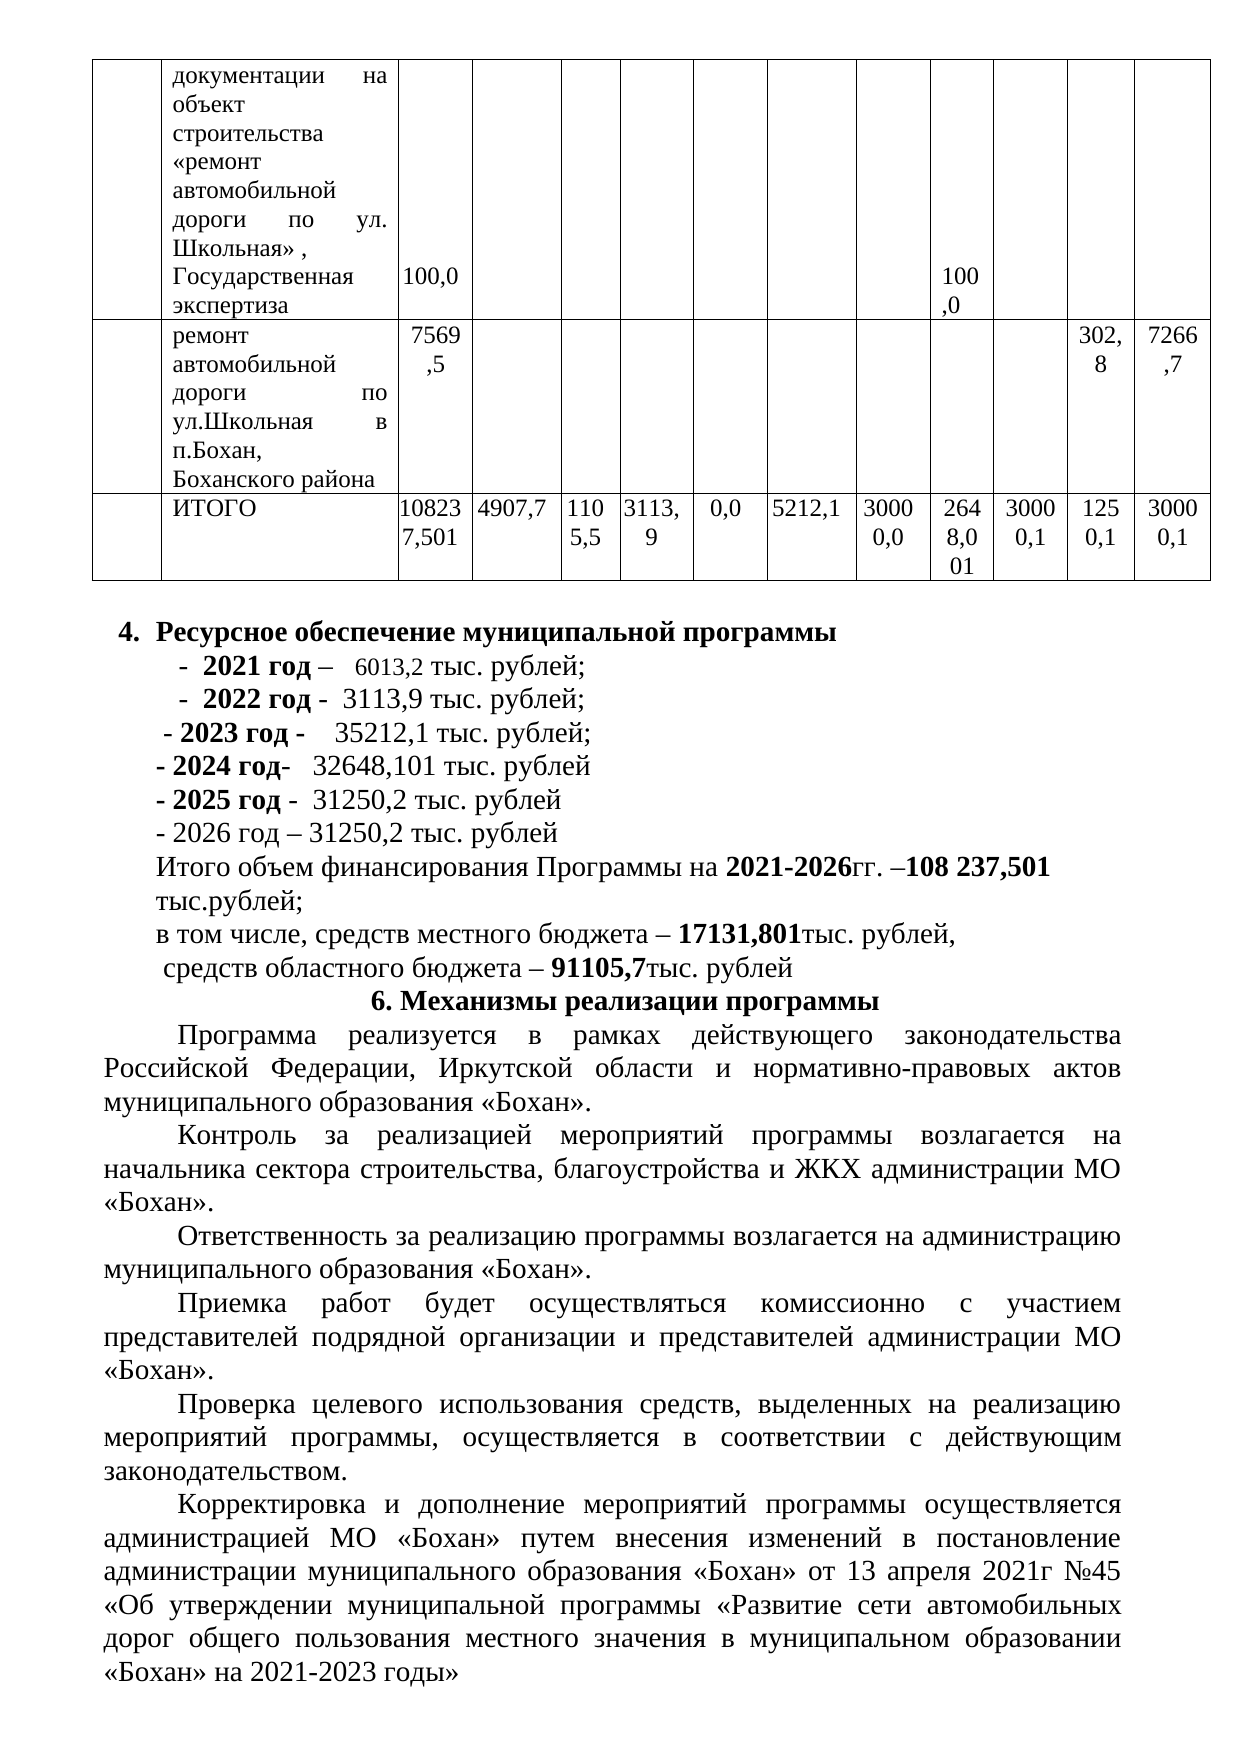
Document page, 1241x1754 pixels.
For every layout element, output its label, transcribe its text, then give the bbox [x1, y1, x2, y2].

text - 2021 год – 6013,2 тыс. рублей; [178, 648, 1122, 681]
table_cell 5212,1 [768, 494, 856, 580]
table_cell [994, 320, 1067, 492]
text - 2024 год- 32648,101 тыс. рублей [156, 748, 1122, 782]
table_cell 4907,7 [473, 494, 561, 580]
text Корректировка и дополнение мероприятий программы осуществляется администрацией МО «Бохан» путем внесения изменений в постановление администрации муниципального образования «Бохан» от 13 апреля 2021г №45 «Об утверждении муниципальной программы «Развитие сети автомобильных дорог общего пользования местного значения в муниципальном образовании «Бохан» на 2021-2023 годы» [103, 1486, 1122, 1688]
table_cell 108237,501 [399, 494, 472, 580]
table_cell 1105,5 [562, 494, 620, 580]
table_cell [473, 60, 561, 319]
table_cell [621, 320, 693, 492]
text - 2025 год - 31250,2 тыс. рублей [156, 782, 1122, 816]
table_cell 2648,001 [931, 494, 993, 580]
table_cell [621, 60, 693, 319]
table_cell [768, 320, 856, 492]
table_cell [994, 60, 1067, 319]
table_cell 302,8 [1068, 320, 1134, 492]
table_cell 7569,5 [399, 320, 472, 492]
table_cell [694, 60, 767, 319]
text Контроль за реализацией мероприятий программы возлагается на начальника сектора строительства, благоустройства и ЖКХ администрации МО «Бохан». [103, 1117, 1122, 1218]
text Приемка работ будет осуществляться комиссионно с участием представителей подрядной организации и представителей администрации МО «Бохан». [103, 1285, 1122, 1386]
table_cell [562, 60, 620, 319]
text Проверка целевого использования средств, выделенных на реализацию мероприятий программы, осуществляется в соответствии с действующим законодательством. [103, 1386, 1122, 1486]
text 6. Механизмы реализации программы [103, 983, 1122, 1017]
table_cell [93, 494, 161, 580]
table_cell 599,0 100,0 [399, 60, 472, 319]
table_cell [1068, 60, 1134, 319]
table_cell [931, 320, 993, 492]
text в том числе, средств местного бюджета – 17131,801тыс. рублей, [156, 916, 1122, 950]
table_cell [93, 320, 161, 492]
table_cell [562, 320, 620, 492]
table_cell 30000,0 [857, 494, 930, 580]
table_cell [768, 60, 856, 319]
text Итого объем финансирования Программы на 2021-2026гг. –108 237,501 тыс.рублей; [156, 849, 1122, 916]
table_cell [694, 320, 767, 492]
table_cell 30000,1 [1135, 494, 1210, 580]
text - 2026 год – 31250,2 тыс. рублей [156, 816, 1122, 849]
table_cell 0,0 [694, 494, 767, 580]
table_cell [162, 60, 398, 319]
text - 2022 год - 3113,9 тыс. рублей; [178, 681, 1122, 715]
table_cell [473, 320, 561, 492]
table_cell [1135, 60, 1210, 319]
table_cell 599,0 100,0 [931, 60, 993, 319]
text Программа реализуется в рамках действующего законодательства Российской Федерации, Иркутской области и нормативно-правовых актов муниципального образования «Бохан». [103, 1017, 1122, 1117]
text Ответственность за реализацию программы возлагается на администрацию муниципального образования «Бохан». [103, 1218, 1122, 1285]
table_cell 3113,9 [621, 494, 693, 580]
text средств областного бюджета – 91105,7тыс. рублей [156, 950, 1122, 983]
table_cell 1250,1 [1068, 494, 1134, 580]
table_cell 7266,7 [1135, 320, 1210, 492]
table_cell ИТОГО [162, 494, 398, 580]
table_cell ремонт автомобильной дороги по ул.Школьная в п.Бохан, Боханского района [162, 320, 398, 492]
table_cell 30000,1 [994, 494, 1067, 580]
table_cell [857, 320, 930, 492]
text - 2023 год - 35212,1 тыс. рублей; [156, 715, 1122, 748]
table_cell [93, 60, 161, 319]
table_cell [857, 60, 930, 319]
list Ресурсное обеспечение муниципальной программы [118, 614, 1118, 648]
